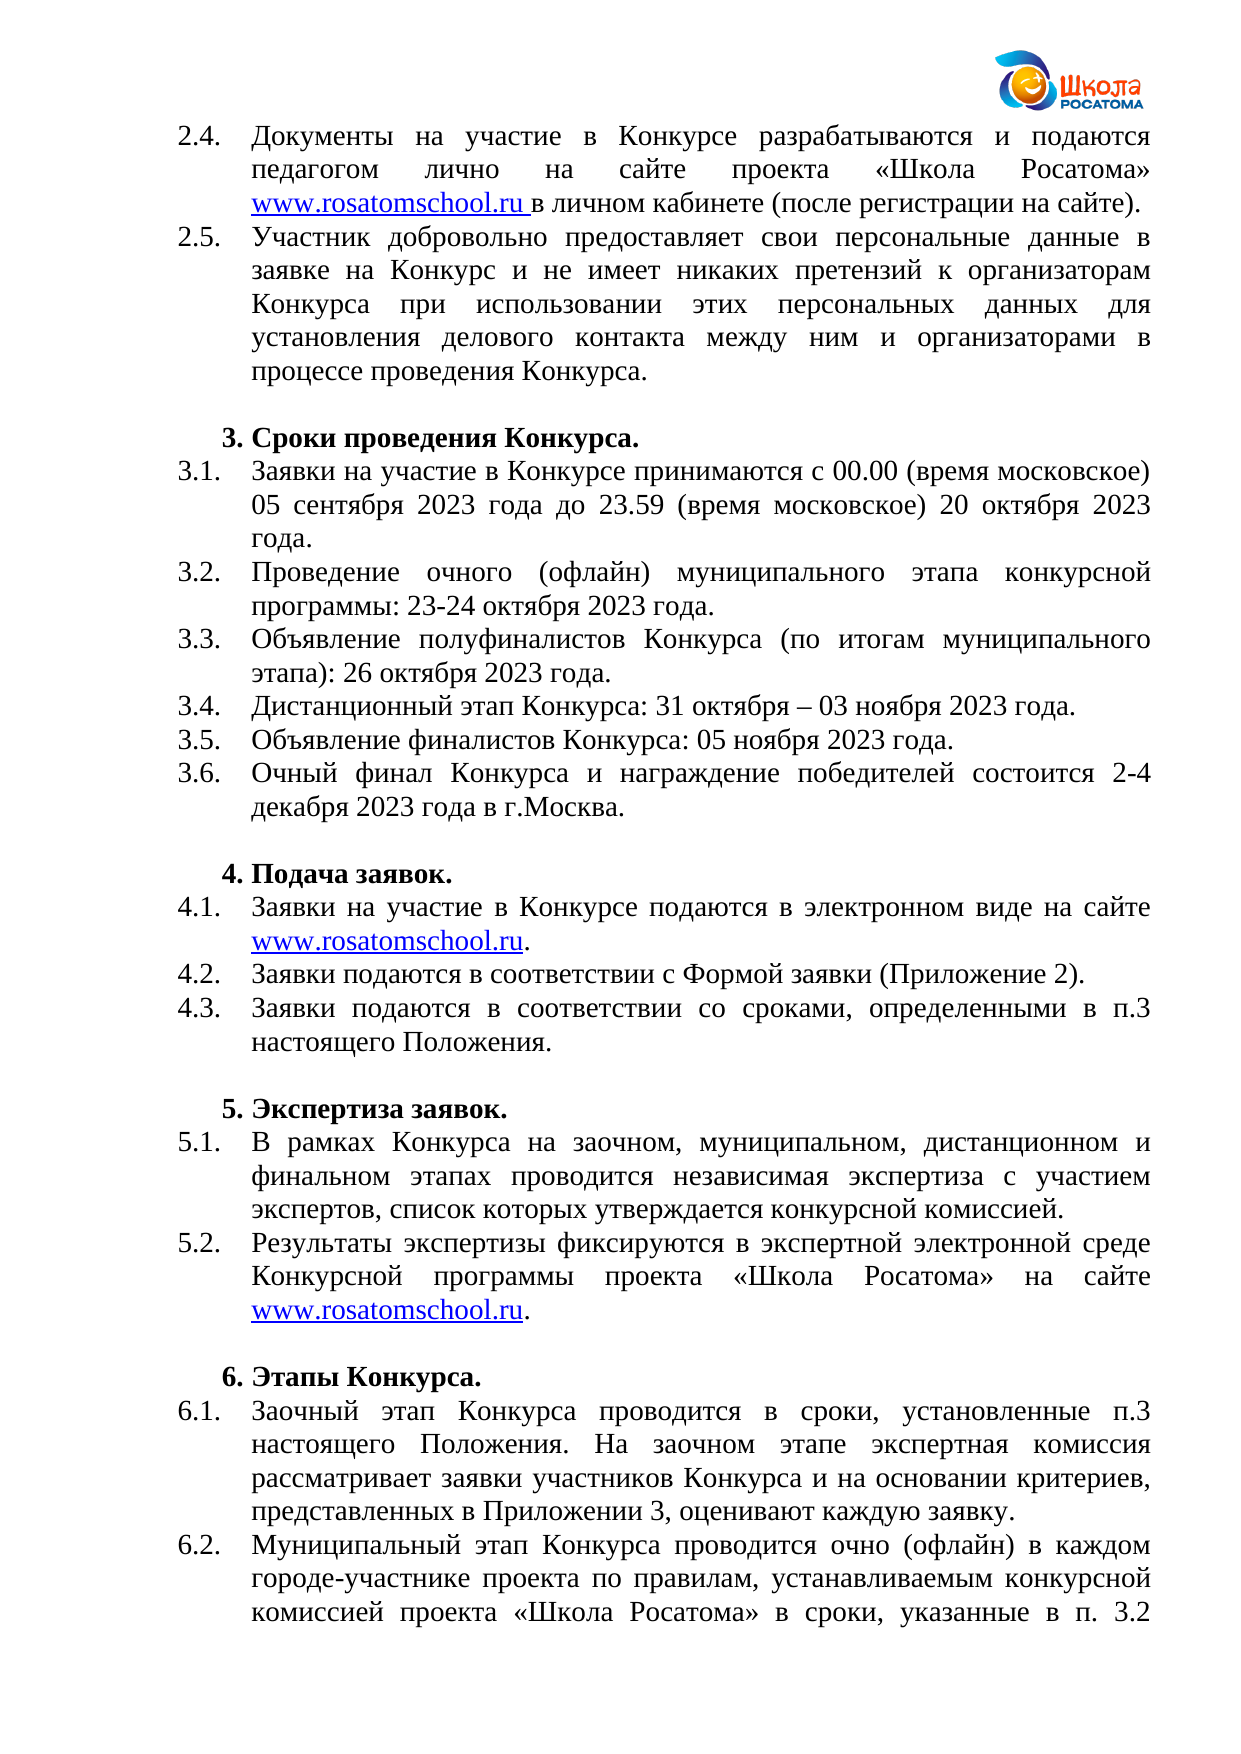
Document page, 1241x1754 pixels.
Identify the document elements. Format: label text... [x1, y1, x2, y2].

list Заявки на участие в Конкурсе подаются в электронном виде на сайте www.rosatomschool.ru. [177, 889, 1152, 957]
picture [994, 43, 1153, 118]
list Проведение очного (офлайн) муниципального этапа конкурсной программы: 23-24 октября 2023 года. [177, 554, 1152, 621]
list Результаты экспертизы фиксируются в экспертной электронной среде Конкурсной программы проекта «Школа Росатома» на сайте www.rosatomschool.ru. [177, 1225, 1152, 1326]
list Экспертиза заявок. [222, 1091, 1152, 1124]
list Сроки проведения Конкурса. [222, 420, 1152, 453]
list Подача заявок. [222, 856, 1152, 889]
list Объявление финалистов Конкурса: 05 ноября 2023 года. [177, 722, 1152, 755]
list Заявки на участие в Конкурсе принимаются с 00.00 (время московское) 05 сентября 2023 года до 23.59 (время московское) 20 октября 2023 года. [177, 453, 1152, 554]
list В рамках Конкурса на заочном, муниципальном, дистанционном и финальном этапах проводится независимая экспертиза с участием экспертов, список которых утверждается конкурсной комиссией. [177, 1124, 1152, 1225]
list Документы на участие в Конкурсе разрабатываются и подаются педагогом лично на сайте проекта «Школа Росатома» www.rosatomschool.ru в личном кабинете (после регистрации на сайте). [177, 118, 1152, 219]
list Дистанционный этап Конкурса: 31 октября – 03 ноября 2023 года. [177, 688, 1152, 722]
list Заявки подаются в соответствии с Формой заявки (Приложение 2). [177, 957, 1152, 990]
list Участник добровольно предоставляет свои персональные данные в заявке на Конкурс и не имеет никаких претензий к организаторам Конкурса при использовании этих персональных данных для установления делового контакта между ним и организаторами в процессе проведения Конкурса. [177, 219, 1152, 386]
list Этапы Конкурса. [222, 1359, 1152, 1393]
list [177, 1527, 1152, 1627]
list Заявки подаются в соответствии со сроками, определенными в п.3 настоящего Положения. [177, 990, 1152, 1057]
list Объявление полуфиналистов Конкурса (по итогам муниципального этапа): 26 октября 2023 года. [177, 621, 1152, 688]
list Заочный этап Конкурса проводится в сроки, установленные п.3 настоящего Положения. На заочном этапе экспертная комиссия рассматривает заявки участников Конкурса и на основании критериев, представленных в Приложении 3, оценивают каждую заявку. [177, 1393, 1152, 1527]
list Очный финал Конкурса и награждение победителей состоится 2-4 декабря 2023 года в г.Москва. [177, 755, 1152, 822]
